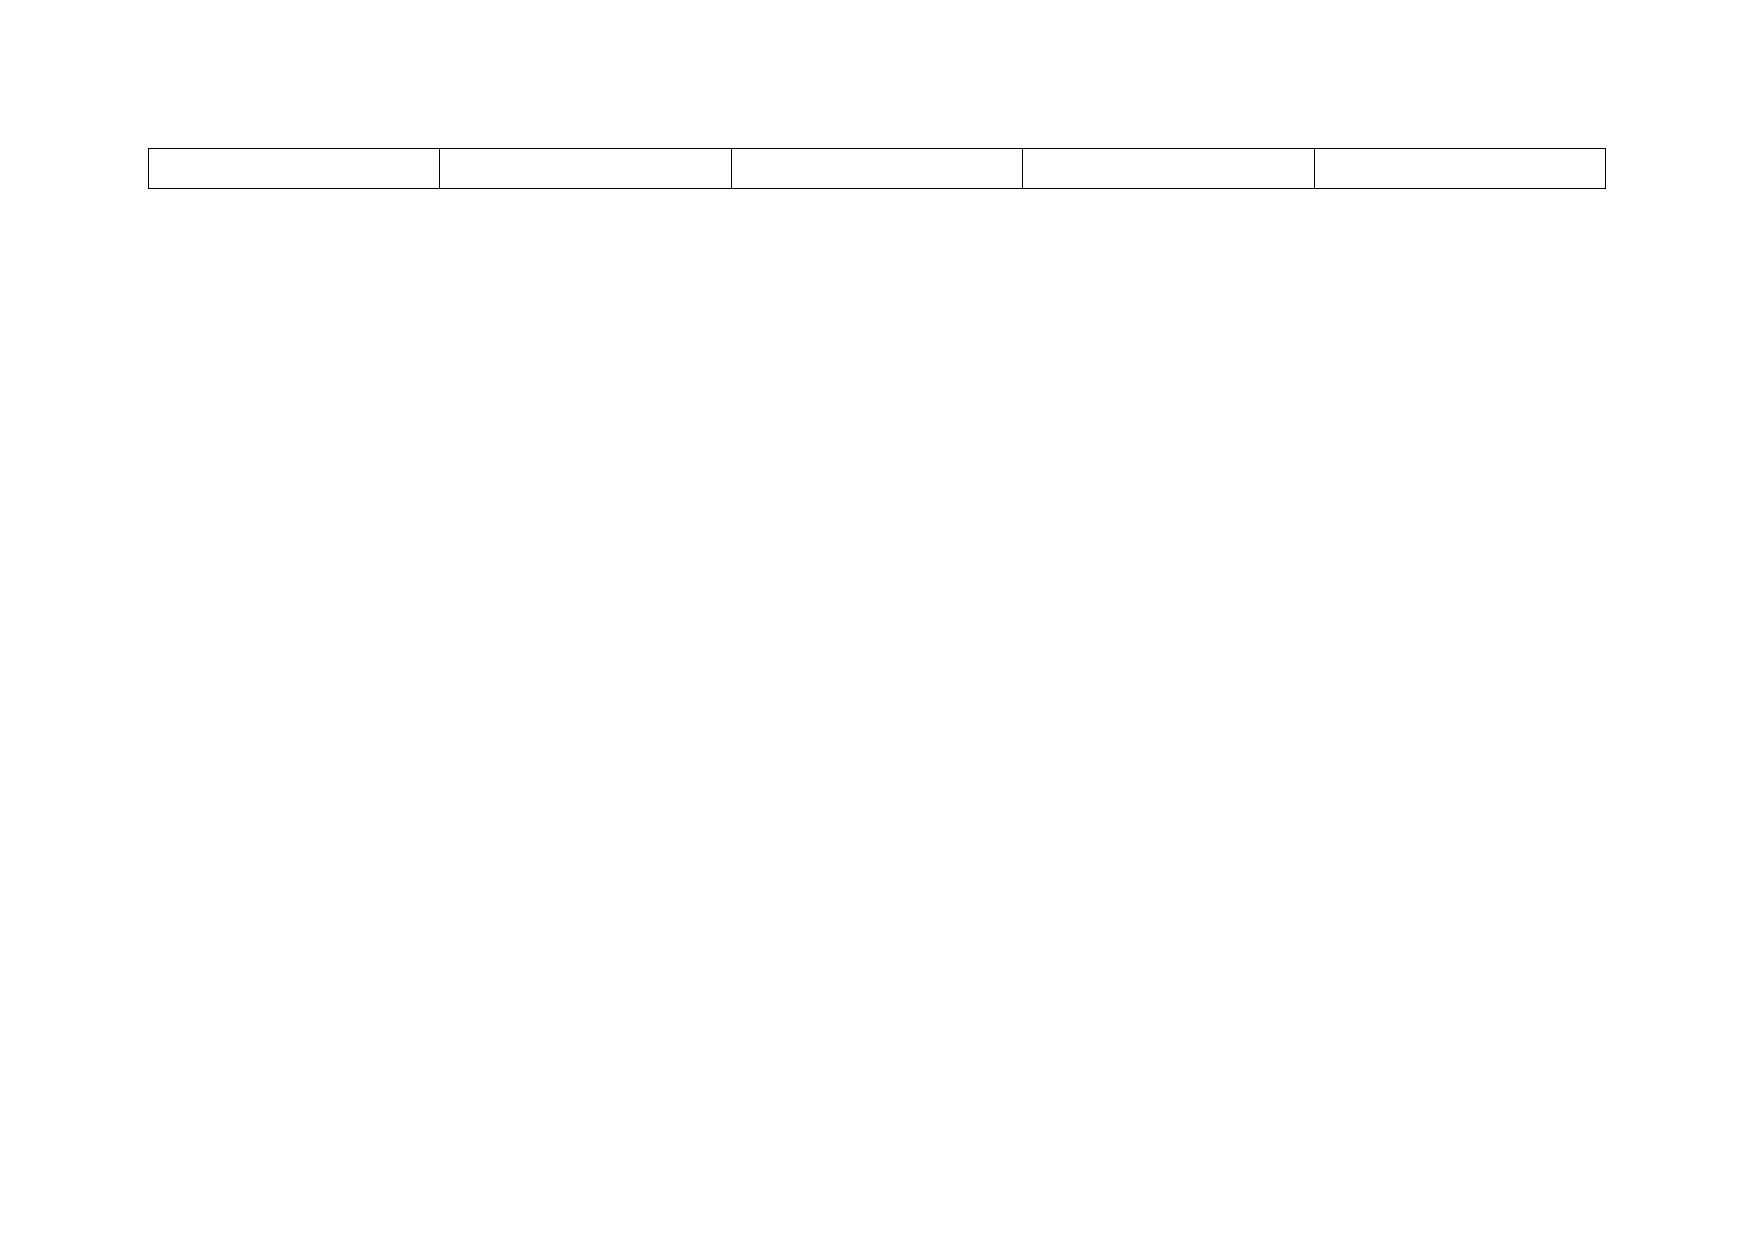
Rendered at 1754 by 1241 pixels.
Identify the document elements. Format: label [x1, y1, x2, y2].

table_cell [149, 149, 439, 188]
table_cell [440, 149, 731, 188]
table_cell [1315, 149, 1605, 188]
table_cell [1023, 149, 1314, 188]
table_cell [732, 149, 1022, 188]
